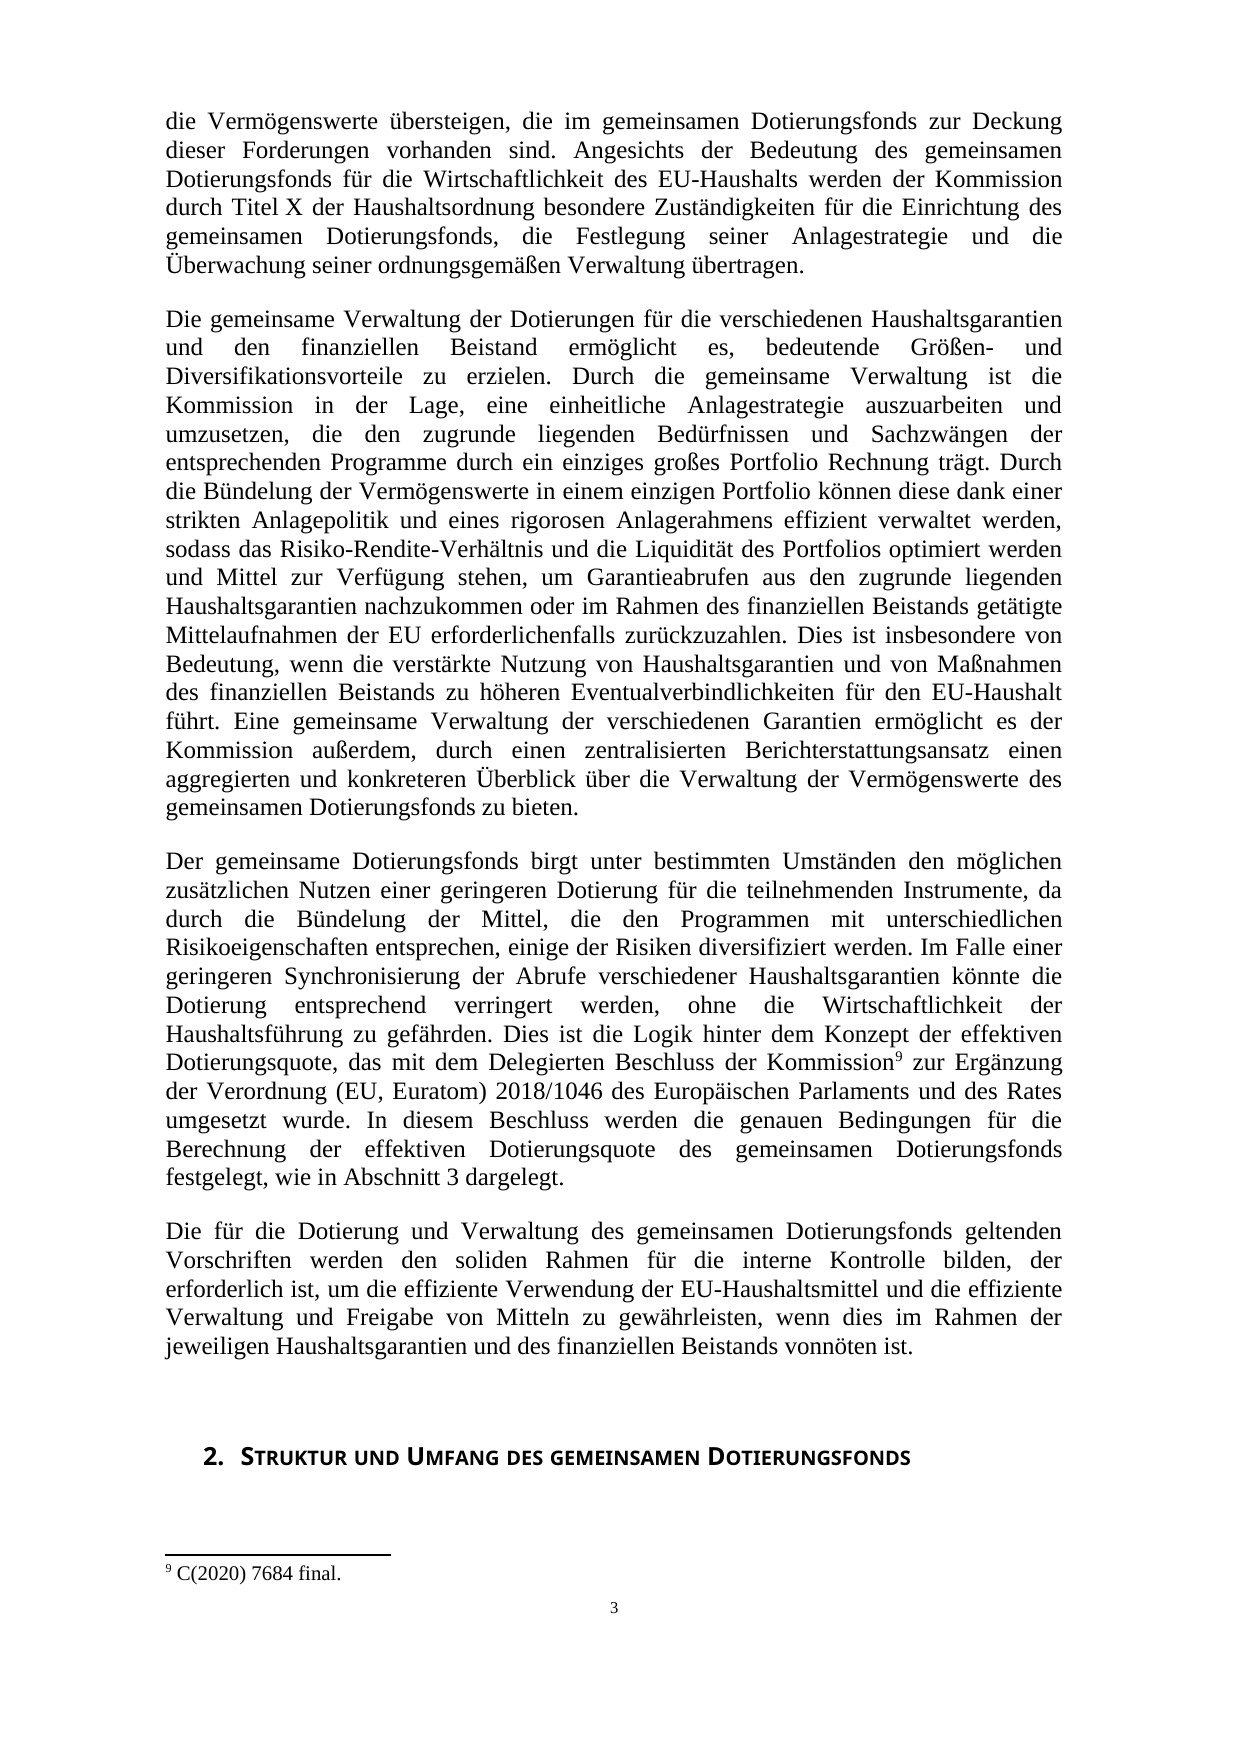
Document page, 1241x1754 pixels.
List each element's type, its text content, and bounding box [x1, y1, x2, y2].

list Struktur und Umfang des gemeinsamen Dotierungsfonds [203, 1439, 1063, 1473]
text Die im gemeinsamen Dotierungsfonds gehaltenen Dotierungen bilden den Kapitalpuffer für die Erfüllung von Ansprüchen aus Projektausfällen oder aus sonstigen Verlusten, die Durchführungspartnern im Zusammenhang mit Investitionsmaßnahmen entstanden sind, oder aus durch EU-Garantien gestützten Finanzhilfedarlehen. Der EU-Haushalt muss unbedingt vor dem Risiko geschützt werden, dass Verluste im Rahmen der Programme die Vermögenswerte übersteigen, die im gemeinsamen Dotierungsfonds zur Deckung dieser Forderungen vorhanden sind. Angesichts der Bedeutung des gemeinsamen Dotierungsfonds für die Wirtschaftlichkeit des EU-Haushalts werden der Kommission durch Titel X der Haushaltsordnung besondere Zuständigkeiten für die Einrichtung des gemeinsamen Dotierungsfonds, die Festlegung seiner Anlagestrategie und die Überwachung seiner ordnungsgemäßen Verwaltung übertragen. [165, 106, 1063, 279]
list Der gemeinsame Dotierungsfonds birgt unter bestimmten Umständen den möglichen zusätzlichen Nutzen einer geringeren Dotierung für die teilnehmenden Instrumente, da durch die Bündelung der Mittel, die den Programmen mit unterschiedlichen Risikoeigenschaften entsprechen, einige der Risiken diversifiziert werden. Im Falle einer geringeren Synchronisierung der Abrufe verschiedener Haushaltsgarantien könnte die Dotierung entsprechend verringert werden, ohne die Wirtschaftlichkeit der Haushaltsführung zu gefährden. Dies ist die Logik hinter dem Konzept der effektiven Dotierungsquote, das mit dem Delegierten Beschluss der Kommission zur Ergänzung der Verordnung (EU, Euratom) 2018/1046 des Europäischen Parlaments und des Rates umgesetzt wurde. In diesem Beschluss werden die genauen Bedingungen für die Berechnung der effektiven Dotierungsquote des gemeinsamen Dotierungsfonds festgelegt, wie in Abschnitt 3 dargelegt. [165, 846, 1063, 1191]
text Die gemeinsame Verwaltung der Dotierungen für die verschiedenen Haushaltsgarantien und den finanziellen Beistand ermöglicht es, bedeutende Größen- und Diversifikationsvorteile zu erzielen. Durch die gemeinsame Verwaltung ist die Kommission in der Lage, eine einheitliche Anlagestrategie auszuarbeiten und umzusetzen, die den zugrunde liegenden Bedürfnissen und Sachzwängen der entsprechenden Programme durch ein einziges großes Portfolio Rechnung trägt. Durch die Bündelung der Vermögenswerte in einem einzigen Portfolio können diese dank einer strikten Anlagepolitik und eines rigorosen Anlagerahmens effizient verwaltet werden, sodass das Risiko-Rendite-Verhältnis und die Liquidität des Portfolios optimiert werden und Mittel zur Verfügung stehen, um Garantieabrufen aus den zugrunde liegenden Haushaltsgarantien nachzukommen oder im Rahmen des finanziellen Beistands getätigte Mittelaufnahmen der EU erforderlichenfalls zurückzuzahlen. Dies ist insbesondere von Bedeutung, wenn die verstärkte Nutzung von Haushaltsgarantien und von Maßnahmen des finanziellen Beistands zu höheren Eventualverbindlichkeiten für den EU-Haushalt führt. Eine gemeinsame Verwaltung der verschiedenen Garantien ermöglicht es der Kommission außerdem, durch einen zentralisierten Berichterstattungsansatz einen aggregierten und konkreteren Überblick über die Verwaltung der Vermögenswerte des gemeinsamen Dotierungsfonds zu bieten. [165, 304, 1063, 821]
text Die für die Dotierung und Verwaltung des gemeinsamen Dotierungsfonds geltenden Vorschriften werden den soliden Rahmen für die interne Kontrolle bilden, der erforderlich ist, um die effiziente Verwendung der EU-Haushaltsmittel und die effiziente Verwaltung und Freigabe von Mitteln zu gewährleisten, wenn dies im Rahmen der jeweiligen Haushaltsgarantien und des finanziellen Beistands vonnöten ist. [165, 1216, 1063, 1360]
